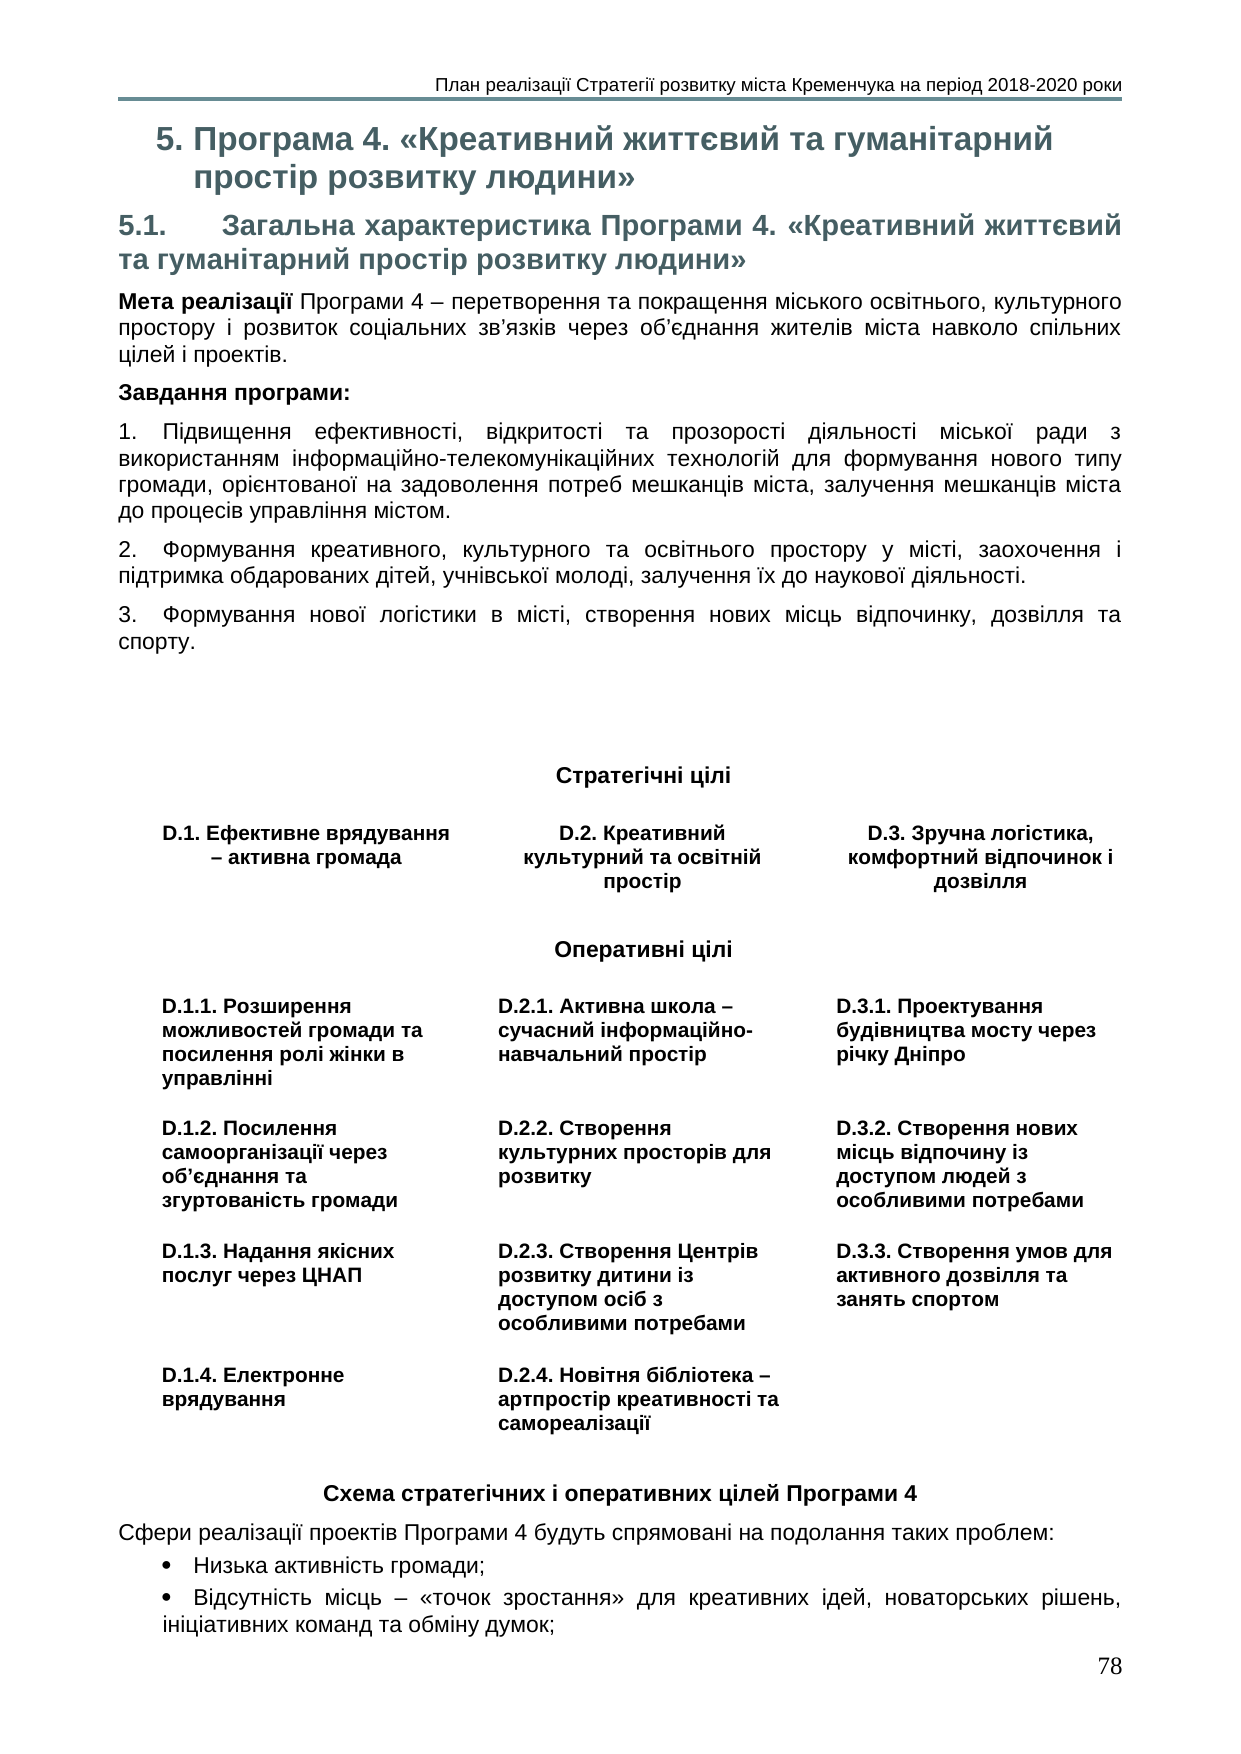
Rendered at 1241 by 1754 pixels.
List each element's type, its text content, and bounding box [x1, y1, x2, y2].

text Сфери реалізації проектів Програми 4 будуть спрямовані на подолання таких проблем: [118, 1519, 1122, 1545]
subtitle Програма 4. «Креативний життєвий та гуманітарний простір розвитку людини» [156, 119, 1122, 196]
list Відсутність місць – «точок зростання» для креативних ідей, новаторських рішень, ініціативних команд та обміну думок; [162, 1584, 1122, 1637]
list Низька активність громади; [162, 1552, 1122, 1578]
list Формування нової логістики в місті, створення нових місць відпочинку, дозвілля та спорту. [118, 601, 1122, 654]
text Схема стратегічних і оперативних цілей Програми 4 [118, 1480, 1122, 1506]
text Мета реалізації Програми 4 – перетворення та покращення міського освітнього, культурного простору і розвиток соціальних зв’язків через об’єднання жителів міста навколо спільних цілей і проектів. [118, 288, 1122, 367]
list Формування креативного, культурного та освітнього простору у місті, заохочення і підтримка обдарованих дітей, учнівської молоді, залучення їх до наукової діяльності. [118, 536, 1122, 589]
list Підвищення ефективності, відкритості та прозорості діяльності міської ради з використанням інформаційно-телекомунікаційних технологій для формування нового типу громади, орієнтованої на задоволення потреб мешканців міста, залучення мешканців міста до процесів управління містом. [118, 418, 1122, 524]
text Завдання програми: [118, 379, 1122, 406]
subtitle Загальна характеристика Програми 4. «Креативний життєвий та гуманітарний простір розвитку людини» [118, 208, 1122, 275]
